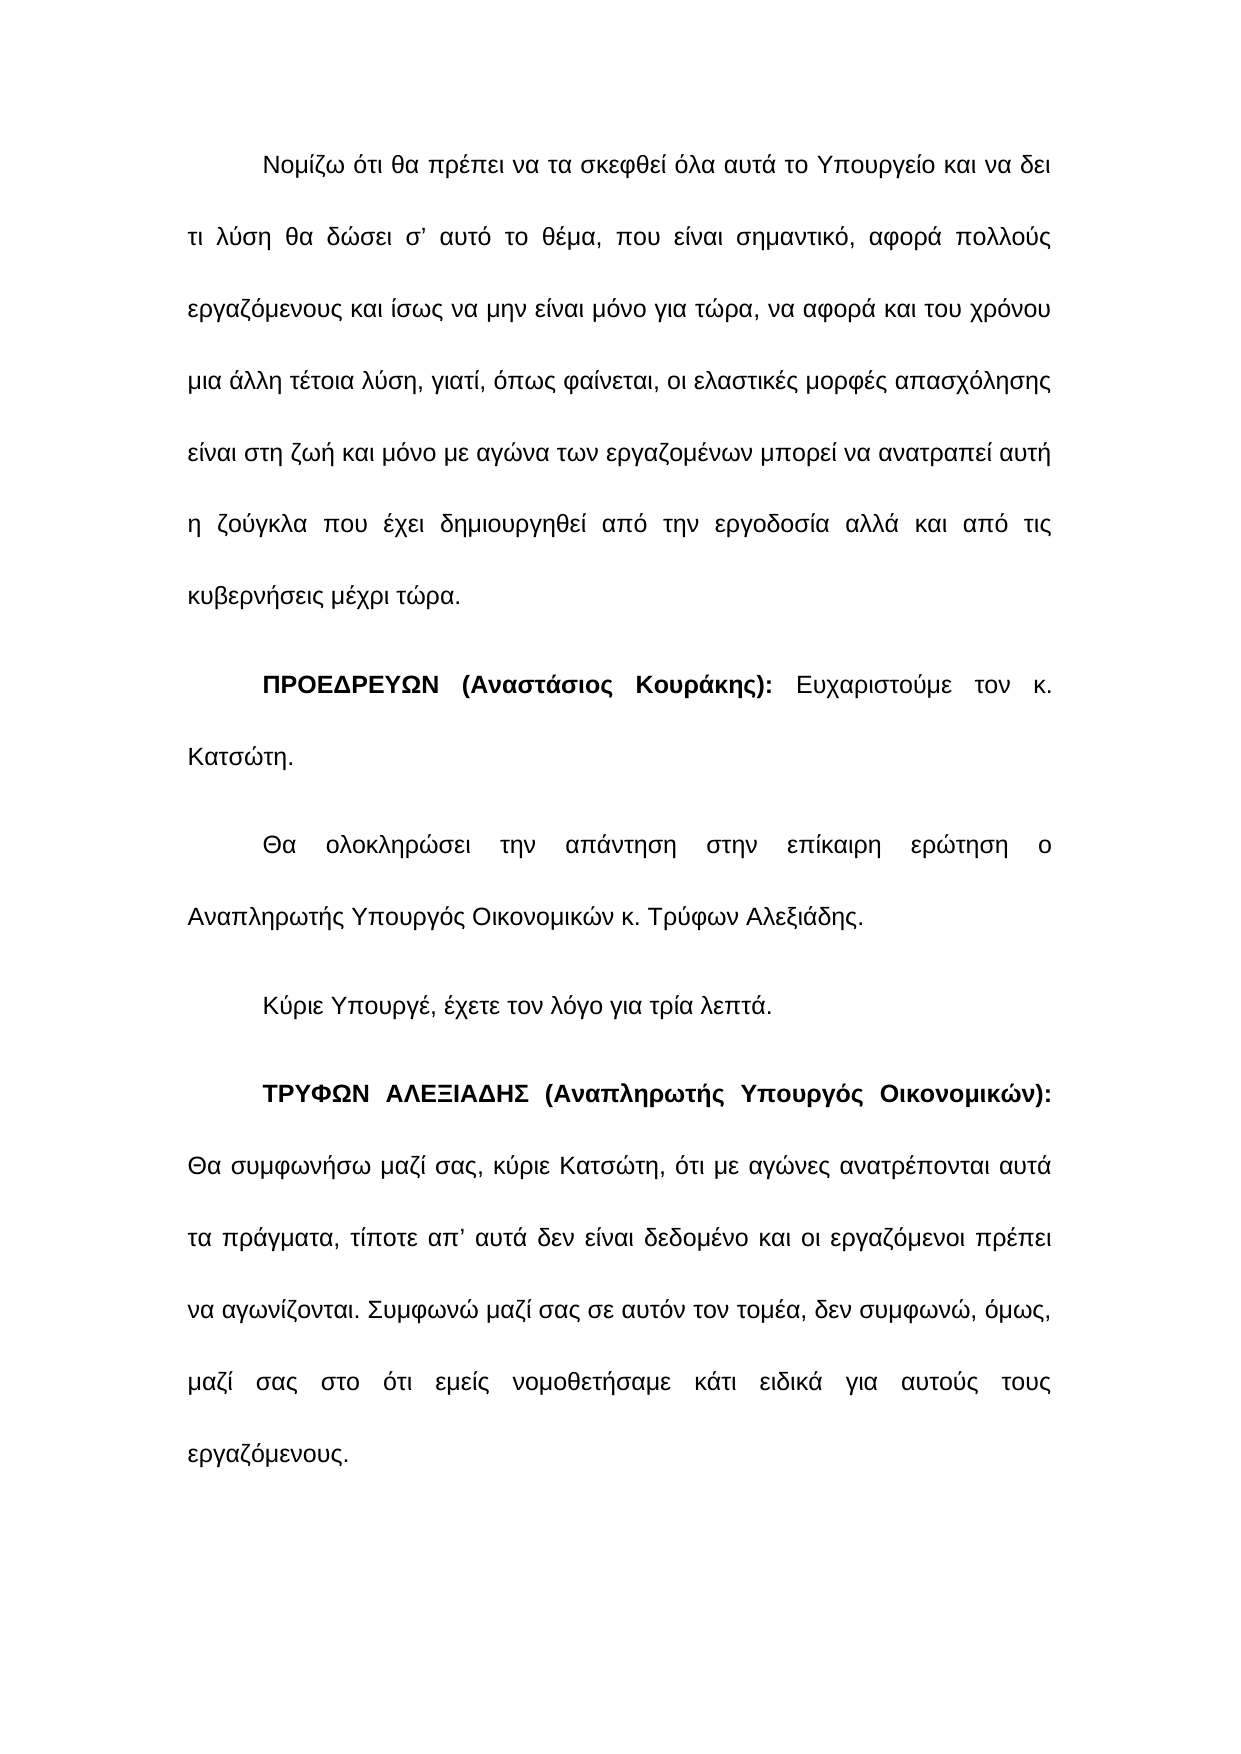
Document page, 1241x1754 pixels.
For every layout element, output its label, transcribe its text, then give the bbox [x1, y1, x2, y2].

text Νομίζω ότι θα πρέπει να τα σκεφθεί όλα αυτά το Υπουργείο και να δει τι λύση θα δώσει σ’ αυτό το θέμα, που είναι σημαντικό, αφορά πολλούς εργαζόμενους και ίσως να μην είναι μόνο για τώρα, να αφορά και του χρόνου μια άλλη τέτοια λύση, γιατί, όπως φαίνεται, οι ελαστικές μορφές απασχόλησης είναι στη ζωή και μόνο με αγώνα των εργαζομένων μπορεί να ανατραπεί αυτή η ζούγκλα που έχει δημιουργηθεί από την εργοδοσία αλλά και από τις κυβερνήσεις μέχρι τώρα. [187, 150, 1053, 610]
text ΠΡΟΕΔΡΕΥΩΝ (Αναστάσιος Κουράκης): Ευχαριστούμε τον κ. Κατσώτη. [187, 670, 1053, 770]
text Θα ολοκληρώσει την απάντηση στην επίκαιρη ερώτηση ο Αναπληρωτής Υπουργός Οικονομικών κ. Τρύφων Αλεξιάδης. [187, 830, 1053, 931]
text Κύριε Υπουργέ, έχετε τον λόγο για τρία λεπτά. [187, 991, 1053, 1019]
text ΤΡΥΦΩΝ ΑΛΕΞΙΑΔΗΣ (Αναπληρωτής Υπουργός Οικονομικών): Θα συμφωνήσω μαζί σας, κύριε Κατσώτη, ότι με αγώνες ανατρέπονται αυτά τα πράγματα, τίποτε απ’ αυτά δεν είναι δεδομένο και οι εργαζόμενοι πρέπει να αγωνίζονται. Συμφωνώ μαζί σας σε αυτόν τον τομέα, δεν συμφωνώ, όμως, μαζί σας στο ότι εμείς νομοθετήσαμε κάτι ειδικά για αυτούς τους εργαζόμενους. [187, 1079, 1053, 1467]
